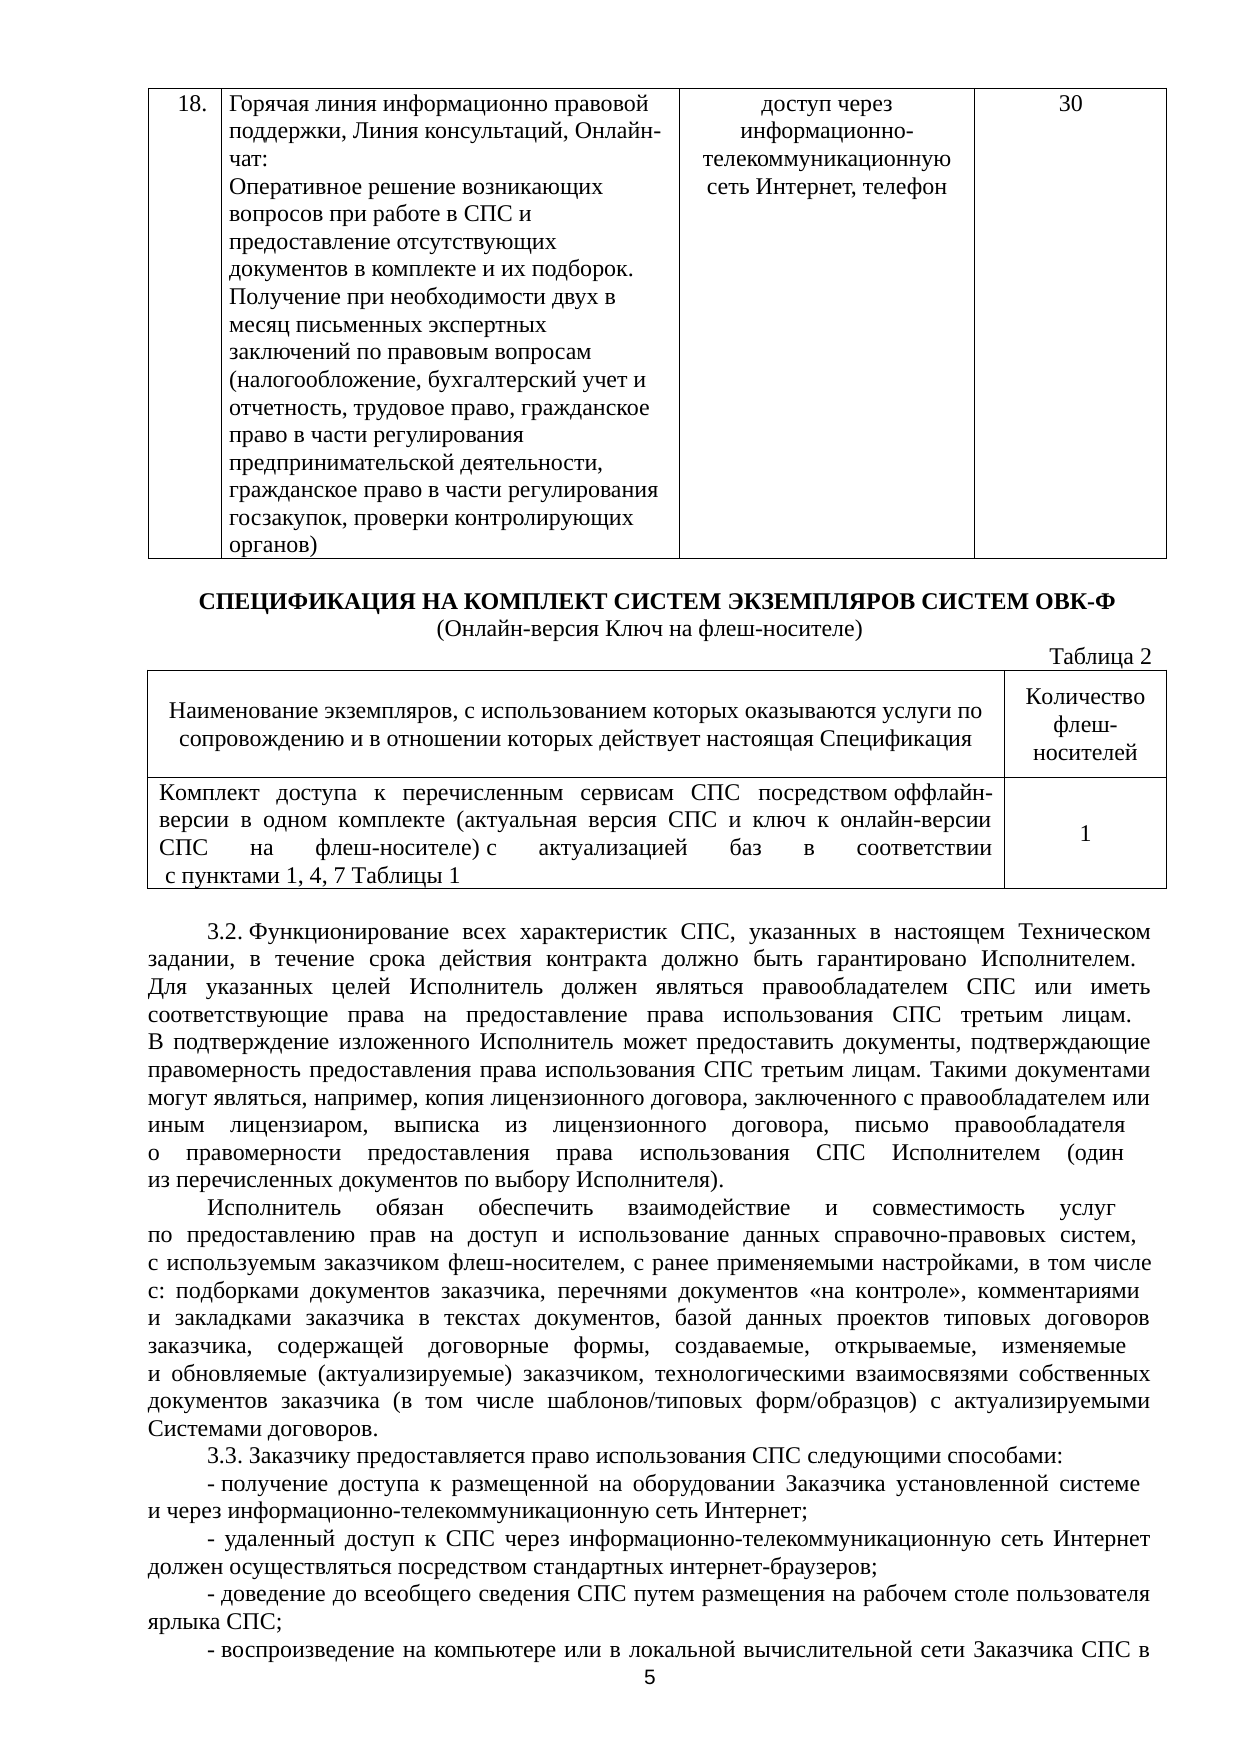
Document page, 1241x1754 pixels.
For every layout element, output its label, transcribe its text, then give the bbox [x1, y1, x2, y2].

text - получение доступа к размещенной на оборудовании Заказчика установленной системе и через информационно-телекоммуникационную сеть Интернет; [148, 1469, 1152, 1524]
table_header Количество флеш-носителей [1005, 671, 1166, 777]
text 3.2. Функционирование всех характеристик СПС, указанных в настоящем Техническом задании, в течение срока действия контракта должно быть гарантировано Исполнителем. Для указанных целей Исполнитель должен являться правообладателем СПС или иметь соответствующие права на предоставление права использования СПС третьим лицам. В подтверждение изложенного Исполнитель может предоставить документы, подтверждающие правомерность предоставления права использования СПС третьим лицам. Такими документами могут являться, например, копия лицензионного договора, заключенного с правообладателем или иным лицензиаром, выписка из лицензионного договора, письмо правообладателя о правомерности предоставления права использования СПС Исполнителем (один из перечисленных документов по выбору Исполнителя). [148, 917, 1152, 1193]
table_cell 1 [1005, 778, 1166, 888]
text СПЕЦИФИКАЦИЯ НА КОМПЛЕКТ СИСТЕМ ЭКЗЕМПЛЯРОВ СИСТЕМ ОВК-Ф (Онлайн-версия Ключ на флеш-носителе) [148, 587, 1152, 642]
text Исполнитель обязан обеспечить взаимодействие и совместимость услуг по предоставлению прав на доступ и использование данных справочно-правовых систем, с используемым заказчиком флеш-носителем, с ранее применяемыми настройками, в том числе с: подборками документов заказчика, перечнями документов «на контроле», комментариями и закладками заказчика в текстах документов, базой данных проектов типовых договоров заказчика, содержащей договорные формы, создаваемые, открываемые, изменяемые и обновляемые (актуализируемые) заказчиком, технологическими взаимосвязями собственных документов заказчика (в том числе шаблонов/типовых форм/образцов) с актуализируемыми Системами договоров. [148, 1193, 1152, 1441]
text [148, 1634, 1152, 1662]
table_cell [149, 89, 221, 558]
table_cell доступ через информационно-телекоммуникационную сеть Интернет, телефон [680, 89, 974, 558]
text - доведение до всеобщего сведения СПС путем размещения на рабочем столе пользователя ярлыка СПС; [148, 1579, 1152, 1634]
table_cell Горячая линия информационно правовой поддержки, Линия консультаций, Онлайн-чат: Оперативное решение возникающих вопросов при работе в СПС и предоставление отсутствующих документов в комплекте и их подборок. Получение при необходимости двух в месяц письменных экспертных заключений по правовым вопросам (налогообложение, бухгалтерский учет и отчетность, трудовое право, гражданское право в части регулирования предпринимательской деятельности, гражданское право в части регулирования госзакупок, проверки контролирующих органов) [222, 89, 679, 558]
text Таблица 2 [148, 642, 1152, 669]
text - удаленный доступ к СПС через информационно-телекоммуникационную сеть Интернет должен осуществляться посредством стандартных интернет-браузеров; [148, 1524, 1152, 1579]
table_cell Комплект доступа к перечисленным сервисам СПС посредством оффлайн-версии в одном комплекте (актуальная версия СПС и ключ к онлайн-версии СПС на флеш-носителе) с актуализацией баз в соответствии с пунктами 1, 4, 7 Таблицы 1 [148, 778, 1004, 888]
text 3.3. Заказчику предоставляется право использования СПС следующими способами: [148, 1441, 1152, 1469]
table_cell 30 [975, 89, 1166, 558]
table_header Наименование экземпляров, с использованием которых оказываются услуги по сопровождению и в отношении которых действует настоящая Спецификация [148, 671, 1004, 777]
